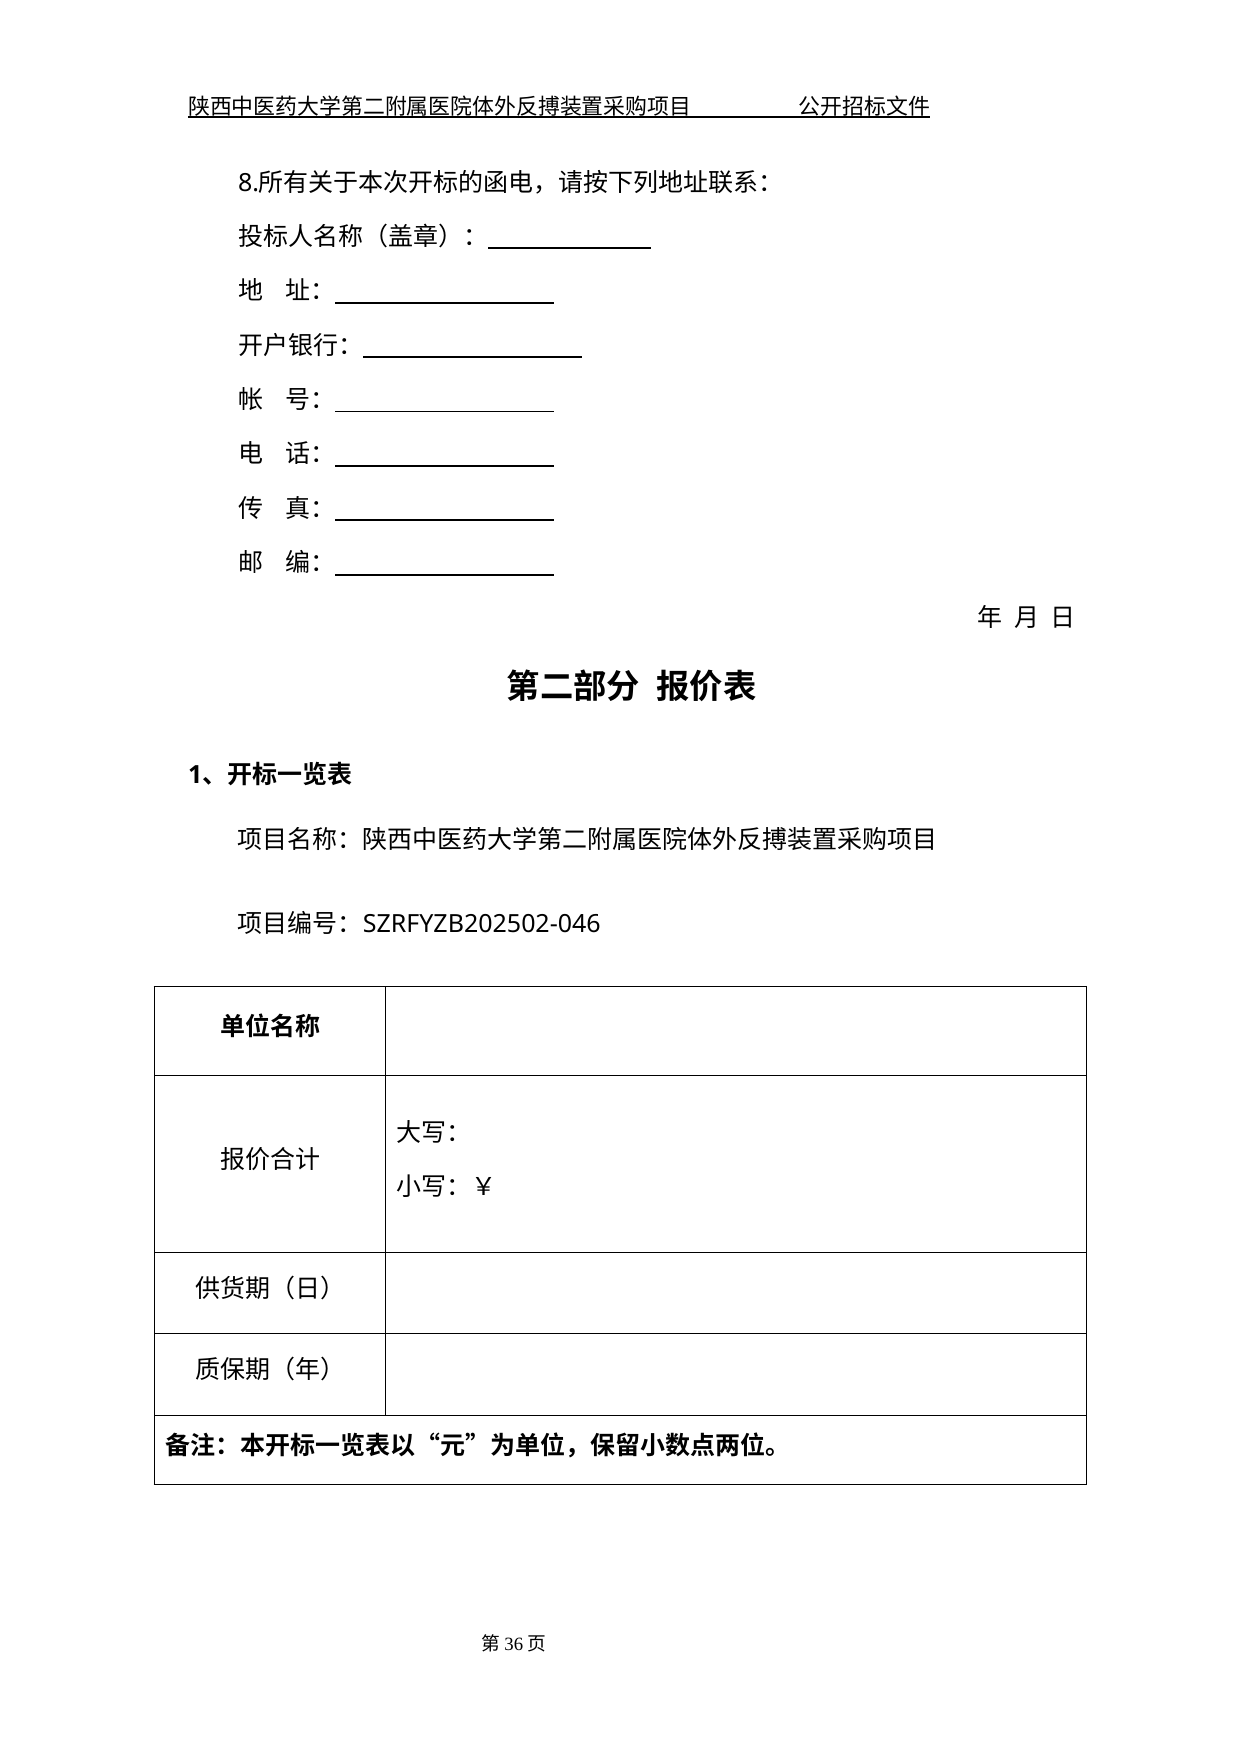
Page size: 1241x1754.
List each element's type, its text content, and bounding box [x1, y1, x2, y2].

table_cell [386, 1253, 1086, 1333]
text 帐 号： [188, 379, 1075, 416]
table_cell 备注：本开标一览表以“元”为单位，保留小数点两位。 [155, 1416, 1086, 1483]
text 邮 编： [188, 543, 1075, 579]
text 8.所有关于本次开标的函电，请按下列地址联系： [188, 162, 1075, 198]
table_cell 供货期（日） [155, 1253, 385, 1333]
text 传 真： [188, 488, 1075, 524]
table_cell [386, 1334, 1086, 1414]
list 报价表 [188, 651, 1075, 716]
text 开户银行： [188, 325, 1075, 361]
table_cell 大写： 小写：￥ [386, 1076, 1086, 1252]
text 投标人名称（盖章）： [188, 216, 1075, 253]
list 1、开标一览表 [188, 741, 1075, 806]
text 项目编号：SZRFYZB202502-046 [238, 889, 1075, 954]
text 年 月 日 [188, 597, 1075, 633]
text 电 话： [188, 434, 1075, 470]
text 地 址： [188, 271, 1075, 307]
table_header 单位名称 [155, 987, 385, 1075]
table_header [386, 987, 1086, 1075]
table_cell 报价合计 [155, 1076, 385, 1252]
text 项目名称：陕西中医药大学第二附属医院体外反搏装置采购项目 [238, 806, 1075, 871]
table_cell 质保期（年） [155, 1334, 385, 1414]
